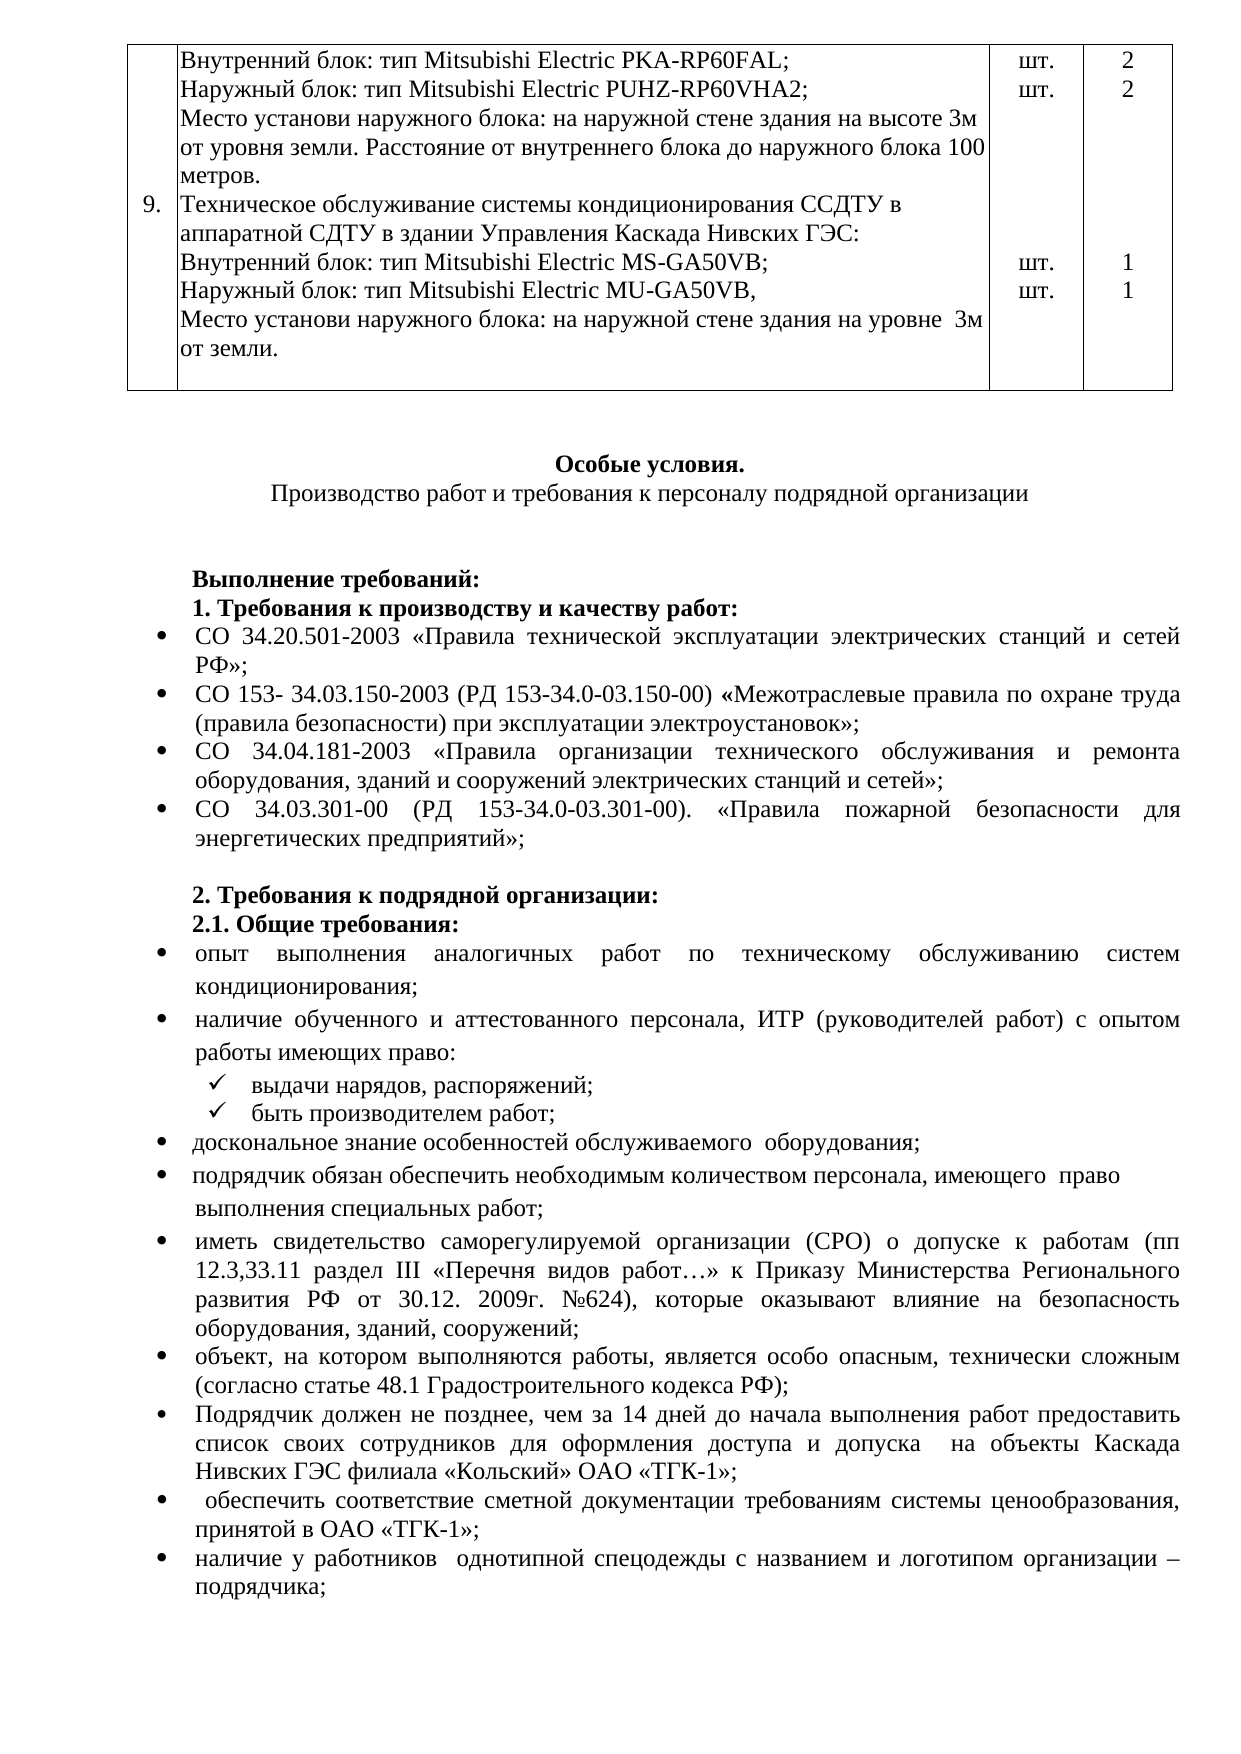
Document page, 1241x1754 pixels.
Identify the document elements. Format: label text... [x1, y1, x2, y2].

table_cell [128, 45, 177, 390]
list СО 34.04.181-2003 «Правила организации технического обслуживания и ремонта оборудования, зданий и сооружений электрических станций и сетей»; [157, 736, 1181, 794]
list иметь свидетельство саморегулируемой организации (СРО) о допуске к работам (пп 12.3,33.11 раздел III «Перечня видов работ…» к Приказу Министерства Регионального развития РФ от 30.12. 2009г. №624), которые оказывают влияние на безопасность оборудования, зданий, сооружений; [157, 1226, 1181, 1341]
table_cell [178, 45, 989, 390]
list Подрядчик должен не позднее, чем за 14 дней до начала выполнения работ предоставить список своих сотрудников для оформления доступа и допуска на объекты Каскада Нивских ГЭС филиала «Кольский» ОАО «ТГК-1»; [158, 1399, 1181, 1485]
text Особые условия. [118, 449, 1181, 478]
list наличие у работников однотипной спецодежды с названием и логотипом организации – подрядчика; [157, 1543, 1181, 1600]
list опыт выполнения аналогичных работ по техническому обслуживанию систем кондиционирования; [157, 938, 1181, 999]
list объект, на котором выполняются работы, является особо опасным, технически сложным (согласно статье 48.1 Градостроительного кодекса РФ); [157, 1341, 1181, 1399]
text 2.1. Общие требования: [118, 909, 1181, 938]
list СО 34.03.301-00 (РД 153-34.0-03.301-00). «Правила пожарной безопасности для энергетических предприятий»; [157, 794, 1181, 851]
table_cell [990, 45, 1083, 390]
list выдачи нарядов, распоряжений; [207, 1070, 1181, 1098]
text Выполнение требований: [118, 564, 1181, 593]
list обеспечить соответствие сметной документации требованиям системы ценообразования, принятой в ОАО «ТГК-1»; [158, 1485, 1181, 1543]
list СО 34.20.501-2003 «Правила технической эксплуатации электрических станций и сетей РФ»; [157, 621, 1181, 679]
list доскональное знание особенностей обслуживаемого оборудования; [157, 1127, 1181, 1156]
list СО 153- 34.03.150-2003 (РД 153-34.0-03.150-00) «Межотраслевые правила по охране труда (правила безопасности) при эксплуатации электроустановок»; [157, 679, 1181, 736]
list наличие обученного и аттестованного персонала, ИТР (руководителей работ) с опытом работы имеющих право: [157, 1004, 1181, 1066]
list быть производителем работ; [207, 1098, 1181, 1127]
text Производство работ и требования к персоналу подрядной организации [118, 478, 1181, 506]
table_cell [1084, 45, 1172, 390]
list подрядчик обязан обеспечить необходимым количеством персонала, имеющего право выполнения специальных работ; [157, 1160, 1181, 1222]
text 1. Требования к производству и качеству работ: [118, 593, 1181, 621]
text 2. Требования к подрядной организации: [118, 880, 1181, 909]
